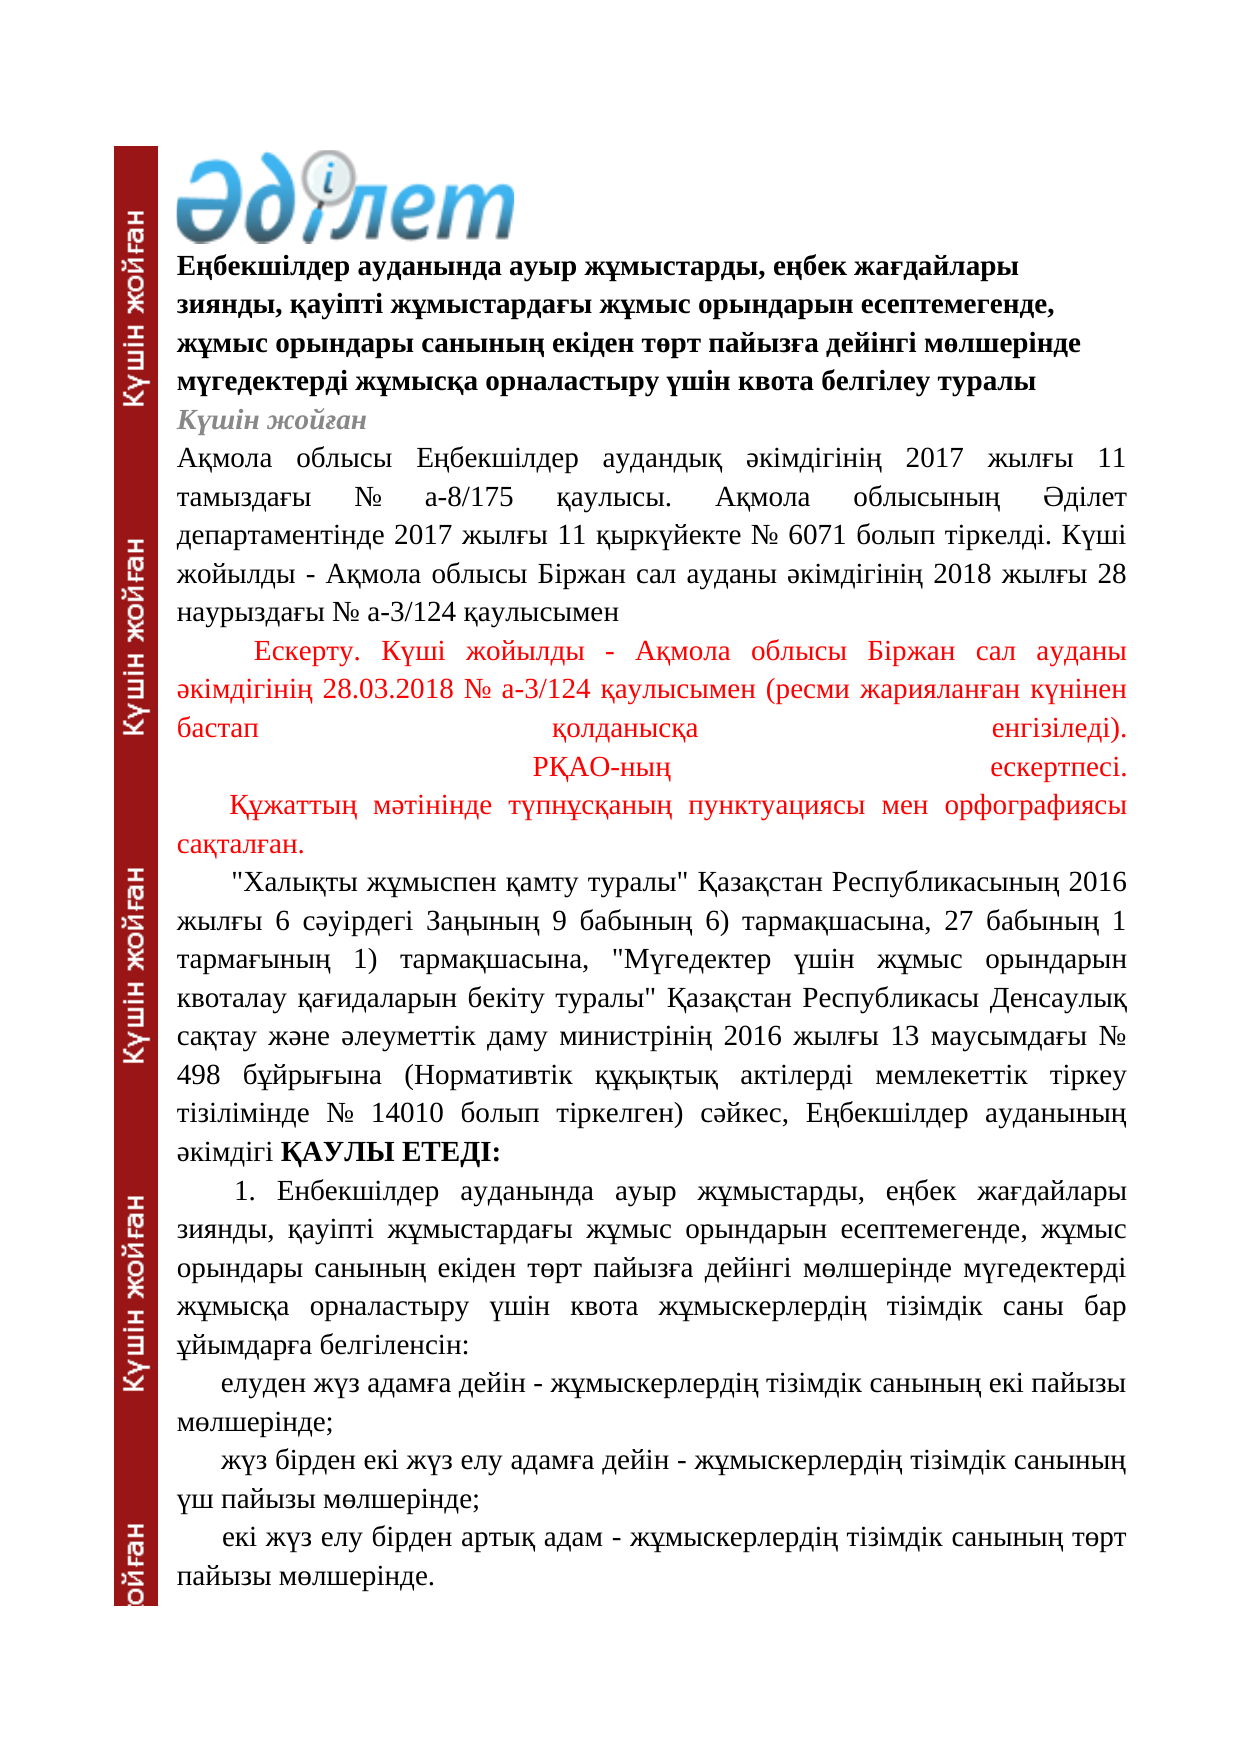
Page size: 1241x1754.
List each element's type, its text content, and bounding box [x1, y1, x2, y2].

picture [114, 1437, 158, 1442]
picture [114, 859, 158, 864]
picture [176, 150, 515, 244]
text Ақмола облысы Еңбекшілдер аудандық әкімдігінің 2017 жылғы 11 тамыздағы № а-8/175 қаулысы. Ақмола облысының Әділет департаментінде 2017 жылғы 11 қыркүйекте № 6071 болып тіркелді. Күші жойылды - Ақмола облысы Біржан сал ауданы әкімдігінің 2018 жылғы 28 наурыздағы № а-3/124 қаулысымен [112, 440, 1128, 628]
picture [114, 146, 158, 248]
picture [114, 435, 158, 440]
picture [114, 397, 158, 402]
text жүз бірден екі жүз елу адамға дейін - жұмыскерлердің тізімдік санының үш пайызы мөлшерінде; [112, 1442, 1128, 1514]
picture [114, 1360, 158, 1365]
text елуден жүз адамға дейін - жұмыскерлердің тізімдік санының екі пайызы мөлшерінде; [112, 1365, 1128, 1437]
text Ескерту. Күші жойылды - Ақмола облысы Біржан сал ауданы әкімдігінің 28.03.2018 № а-3/124 қаулысымен (ресми жарияланған күнінен бастап қолданысқа енгізіледі). РҚАО-ның ескертпесі. Құжаттың мәтінінде түпнұсқаның пунктуациясы мен орфографиясы сақталған. [112, 633, 1128, 859]
text 1. Енбекшілдер ауданында ауыр жұмыстарды, еңбек жағдайлары зиянды, қауіпті жұмыстардағы жұмыс орындарын есептемегенде, жұмыс орындары санының екіден төрт пайызға дейінгі мөлшерінде мүгедектерді жұмысқа орналастыру үшін квота жұмыскерлердің тізімдік саны бар ұйымдарға белгіленсін: [112, 1173, 1128, 1360]
picture [114, 1592, 158, 1606]
picture [114, 1514, 158, 1519]
text Күшін жойған [112, 402, 1128, 435]
text Еңбекшілдер ауданында ауыр жұмыстарды, еңбек жағдайлары зиянды, қауіпті жұмыстардағы жұмыс орындарын есептемегенде, жұмыс орындары санының екіден төрт пайызға дейінгі мөлшерінде мүгедектерді жұмысқа орналастыру үшін квота белгілеу туралы [112, 248, 1128, 397]
text екі жүз елу бірден артық адам - жұмыскерлердің тізімдік санының төрт пайызы мөлшерінде. [112, 1519, 1128, 1592]
picture [114, 628, 158, 633]
text "Халықты жұмыспен қамту туралы" Қазақстан Республикасының 2016 жылғы 6 сәуірдегі Заңының 9 бабының 6) тармақшасына, 27 бабының 1 тармағының 1) тармақшасына, "Мүгедектер үшін жұмыс орындарын квоталау қағидаларын бекіту туралы" Қазақстан Республикасы Денсаулық сақтау және әлеуметтік даму министрінің 2016 жылғы 13 маусымдағы № 498 бұйрығына (Нормативтік құқықтық актілерді мемлекеттік тіркеу тізілімінде № 14010 болып тіркелген) сәйкес, Еңбекшілдер ауданының әкімдігі ҚАУЛЫ ЕТЕДІ: [112, 864, 1128, 1168]
picture [114, 1168, 158, 1173]
